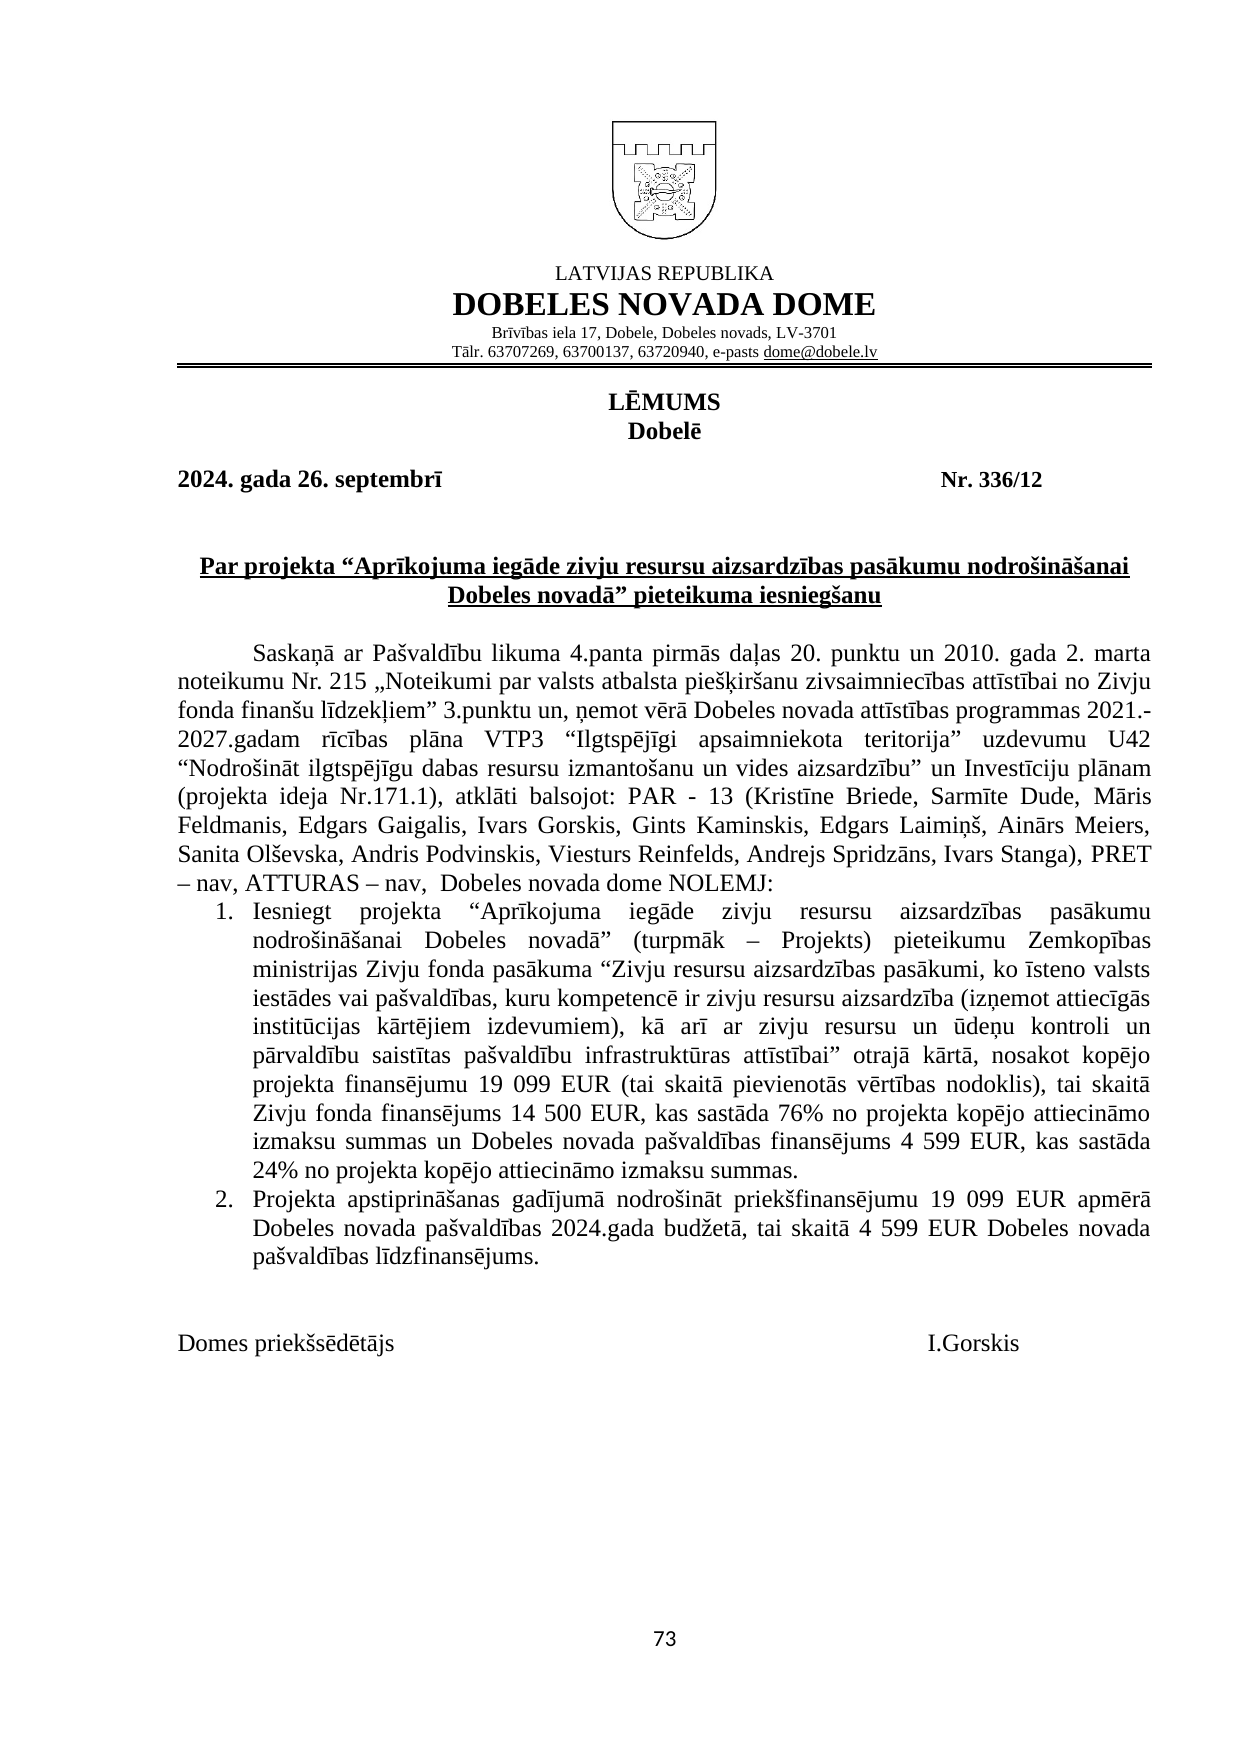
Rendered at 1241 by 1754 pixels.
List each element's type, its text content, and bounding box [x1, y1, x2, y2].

text LATVIJAS REPUBLIKA [177, 260, 1152, 284]
text LĒMUMS [177, 387, 1152, 416]
text DOBELES NOVADA DOME [177, 284, 1152, 323]
list Iesniegt projekta “Aprīkojuma iegāde zivju resursu aizsardzības pasākumu nodrošināšanai Dobeles novadā” (turpmāk – Projekts) pieteikumu Zemkopības ministrijas Zivju fonda pasākuma “Zivju resursu aizsardzības pasākumi, ko īsteno valsts iestādes vai pašvaldības, kuru kompetencē ir zivju resursu aizsardzība (izņemot attiecīgās institūcijas kārtējiem izdevumiem), kā arī ar zivju resursu un ūdeņu kontroli un pārvaldību saistītas pašvaldību infrastruktūras attīstībai” otrajā kārtā, nosakot kopējo projekta finansējumu 19 099 EUR (tai skaitā pievienotās vērtības nodoklis), tai skaitā Zivju fonda finansējums 14 500 EUR, kas sastāda 76% no projekta kopējo attiecināmo izmaksu summas un Dobeles novada pašvaldības finansējums 4 599 EUR, kas sastāda 24% no projekta kopējo attiecināmo izmaksu summas. [215, 896, 1152, 1184]
list Projekta apstiprināšanas gadījumā nodrošināt priekšfinansējumu 19 099 EUR apmērā Dobeles novada pašvaldības 2024.gada budžetā, tai skaitā 4 599 EUR Dobeles novada pašvaldības līdzfinansējums. [215, 1184, 1152, 1270]
text Dobelē [177, 416, 1152, 444]
text Domes priekšsēdētājs I.Gorskis [177, 1328, 1152, 1356]
picture [608, 118, 720, 242]
text Brīvības iela 17, Dobele, Dobeles novads, LV-3701 [177, 323, 1152, 342]
text Tālr. 63707269, 63700137, 63720940, e-pasts dome@dobele.lv [177, 342, 1152, 363]
text Saskaņā ar Pašvaldību likuma 4.panta pirmās daļas 20. punktu un 2010. gada 2. marta noteikumu Nr. 215 „Noteikumi par valsts atbalsta piešķiršanu zivsaimniecības attīstībai no Zivju fonda finanšu līdzekļiem” 3.punktu un, ņemot vērā Dobeles novada attīstības programmas 2021.-2027.gadam rīcības plāna VTP3 “Ilgtspējīgi apsaimniekota teritorija” uzdevumu U42 “Nodrošināt ilgtspējīgu dabas resursu izmantošanu un vides aizsardzību” un Investīciju plānam (projekta ideja Nr.171.1), atklāti balsojot: PAR - 13 (Kristīne Briede, Sarmīte Dude, Māris Feldmanis, Edgars Gaigalis, Ivars Gorskis, Gints Kaminskis, Edgars Laimiņš, Ainārs Meiers, Sanita Olševska, Andris Podvinskis, Viesturs Reinfelds, Andrejs Spridzāns, Ivars Stanga), PRET – nav, ATTURAS – nav, Dobeles novada dome NOLEMJ: [177, 638, 1152, 896]
text 2024. gada 26. septembrī Nr. 336/12 [177, 464, 1152, 492]
text Par projekta “Aprīkojuma iegāde zivju resursu aizsardzības pasākumu nodrošināšanai Dobeles novadā” pieteikuma iesniegšanu [177, 551, 1152, 609]
